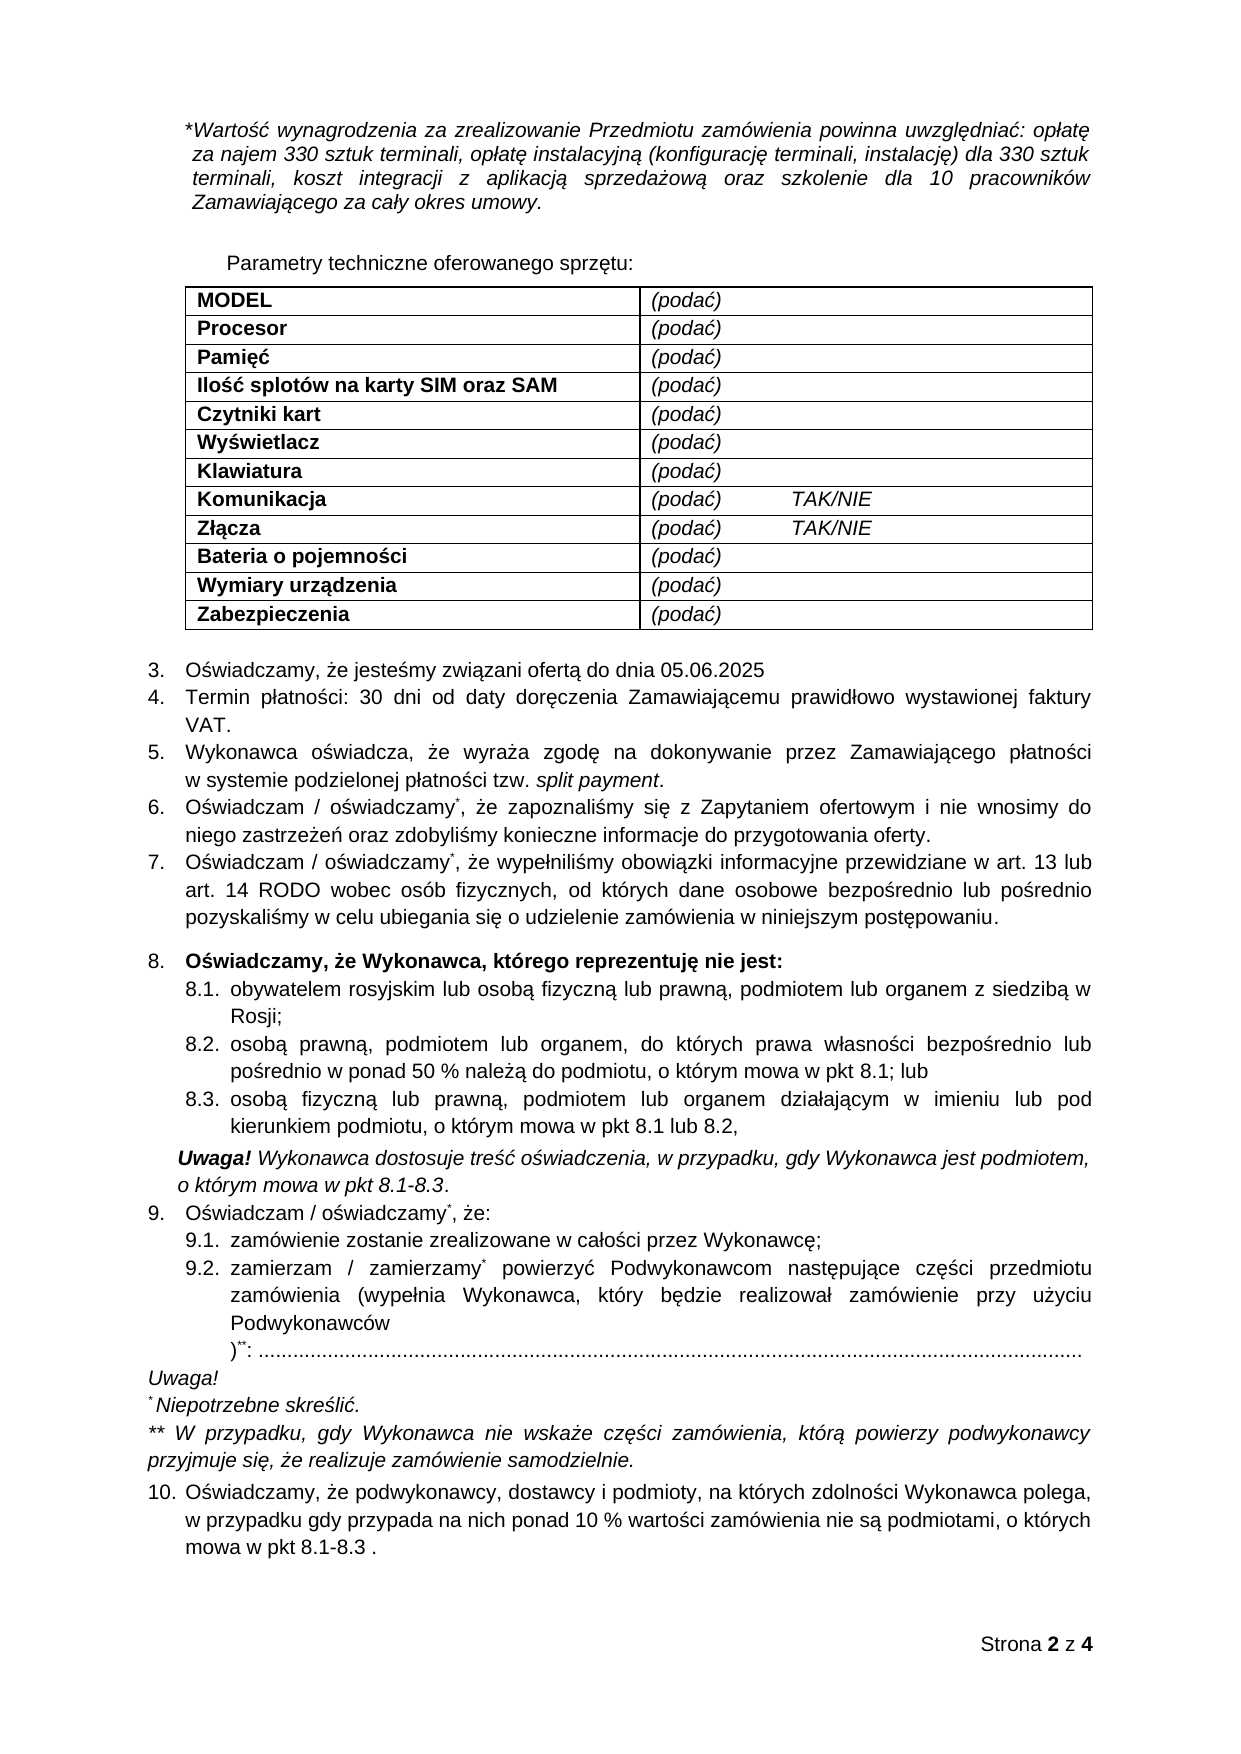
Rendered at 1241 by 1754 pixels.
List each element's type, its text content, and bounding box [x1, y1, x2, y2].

list Oświadczam / oświadczamy*, że zapoznaliśmy się z Zapytaniem ofertowym i nie wnosimy do niego zastrzeżeń oraz zdobyliśmy konieczne informacje do przygotowania oferty. [148, 795, 1093, 846]
table_cell Ilość splotów na karty SIM oraz SAM [186, 373, 639, 401]
list zamierzam / zamierzamy* powierzyć Podwykonawcom następujące części przedmiotu zamówienia (wypełnia Wykonawca, który będzie realizował zamówienie przy użyciu Podwykonawców)**: ............................................................................................................................................... [185, 1256, 1093, 1362]
list zamówienie zostanie zrealizowane w całości przez Wykonawcę; [185, 1228, 1093, 1252]
table_cell Złącza [186, 516, 639, 543]
list Parametry techniczne oferowanego sprzętu: [226, 250, 1093, 274]
list Oświadczam / oświadczamy*, że: [148, 1201, 1093, 1225]
text * Niepotrzebne skreślić. [148, 1393, 1093, 1417]
list Oświadczamy, że podwykonawcy, dostawcy i podmioty, na których zdolności Wykonawca polega, w przypadku gdy przypada na nich ponad 10 % wartości zamówienia nie są podmiotami, o których mowa w pkt 8.1-8.3 . [148, 1480, 1093, 1559]
table_cell Wyświetlacz [186, 430, 639, 458]
table_cell (podać) [641, 373, 1092, 401]
table_cell (podać) [641, 345, 1092, 372]
table_cell Procesor [186, 316, 639, 343]
table_cell (podać) TAK/NIE [641, 516, 1092, 543]
text *Wartość wynagrodzenia za zrealizowanie Przedmiotu zamówienia powinna uwzględniać: opłatę za najem 330 sztuk terminali, opłatę instalacyjną (konfigurację terminali, instalację) dla 330 sztuk terminali, koszt integracji z aplikacją sprzedażową oraz szkolenie dla 10 pracowników Zamawiającego za cały okres umowy. [185, 118, 1093, 214]
list Oświadczamy, że Wykonawca, którego reprezentuję nie jest: [148, 949, 1093, 973]
table_cell (podać) [641, 430, 1092, 458]
table_cell (podać) TAK/NIE [641, 487, 1092, 515]
text Uwaga! [148, 1366, 1093, 1390]
table_cell Komunikacja [186, 487, 639, 515]
table_cell (podać) [641, 316, 1092, 343]
list Wykonawca oświadcza, że wyraża zgodę na dokonywanie przez Zamawiającego płatności w systemie podzielonej płatności tzw. split payment. [148, 740, 1093, 791]
table_header (podać) [641, 288, 1092, 315]
table_cell Klawiatura [186, 459, 639, 486]
list Termin płatności: 30 dni od daty doręczenia Zamawiającemu prawidłowo wystawionej faktury VAT. [148, 685, 1093, 736]
list Oświadczamy, że jesteśmy związani ofertą do dnia 05.06.2025 [148, 657, 1093, 681]
table_cell Wymiary urządzenia [186, 573, 639, 600]
text ** W przypadku, gdy Wykonawca nie wskaże części zamówienia, którą powierzy podwykonawcy przyjmuje się, że realizuje zamówienie samodzielnie. [148, 1421, 1093, 1472]
list osobą fizyczną lub prawną, podmiotem lub organem działającym w imieniu lub pod kierunkiem podmiotu, o którym mowa w pkt 8.1 lub 8.2, [185, 1087, 1093, 1138]
table_cell (podać) [641, 544, 1092, 572]
table_cell Zabezpieczenia [186, 601, 639, 629]
table_cell Bateria o pojemności [186, 544, 639, 572]
table_header MODEL [186, 288, 639, 315]
table_cell (podać) [641, 459, 1092, 486]
table_cell (podać) [641, 573, 1092, 600]
table_cell (podać) [641, 601, 1092, 629]
text Uwaga! Wykonawca dostosuje treść oświadczenia, w przypadku, gdy Wykonawca jest podmiotem, o którym mowa w pkt 8.1-8.3. [177, 1146, 1093, 1197]
list obywatelem rosyjskim lub osobą fizyczną lub prawną, podmiotem lub organem z siedzibą w Rosji; [185, 977, 1093, 1028]
table_cell Czytniki kart [186, 402, 639, 429]
list Oświadczam / oświadczamy*, że wypełniliśmy obowiązki informacyjne przewidziane w art. 13 lub art. 14 RODO wobec osób fizycznych, od których dane osobowe bezpośrednio lub pośrednio pozyskaliśmy w celu ubiegania się o udzielenie zamówienia w niniejszym postępowaniu. [148, 850, 1093, 929]
table_cell Pamięć [186, 345, 639, 372]
table_cell (podać) [641, 402, 1092, 429]
list osobą prawną, podmiotem lub organem, do których prawa własności bezpośrednio lub pośrednio w ponad 50 % należą do podmiotu, o którym mowa w pkt 8.1; lub [185, 1032, 1093, 1083]
